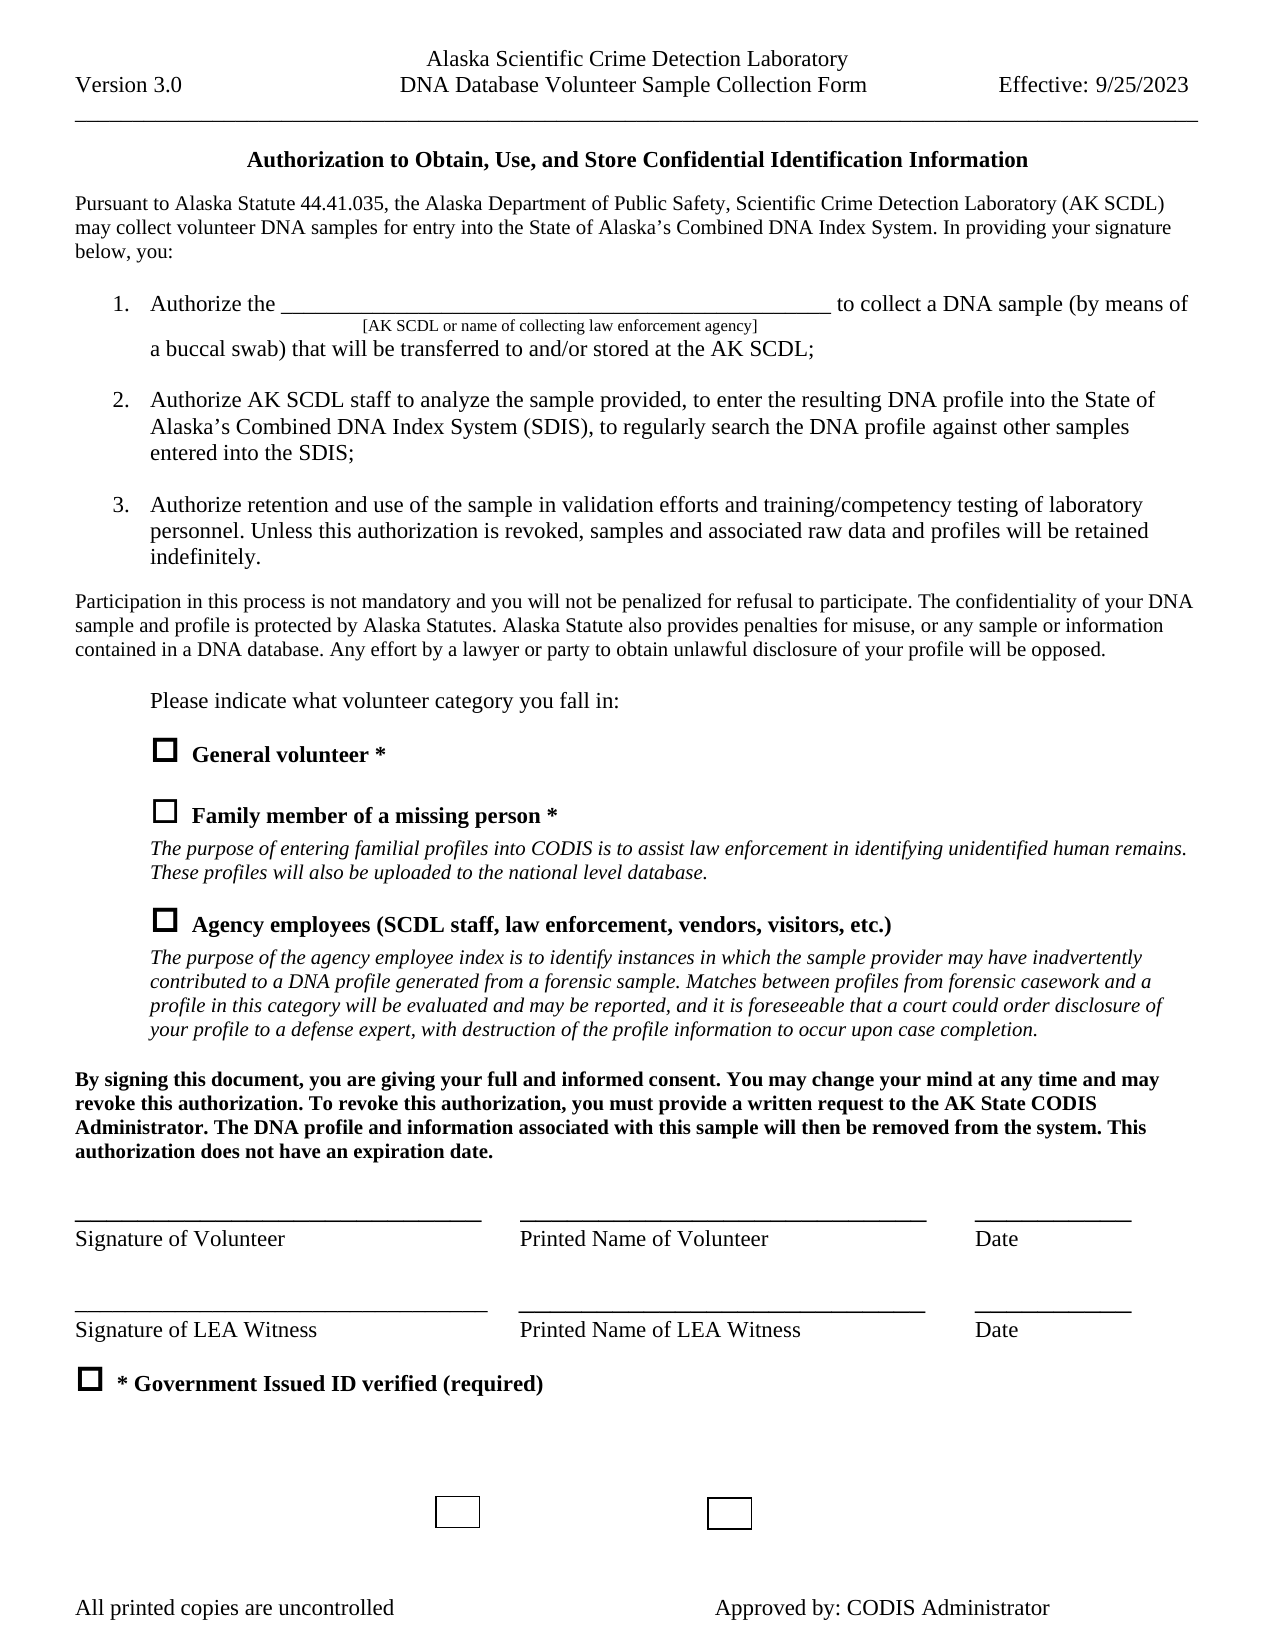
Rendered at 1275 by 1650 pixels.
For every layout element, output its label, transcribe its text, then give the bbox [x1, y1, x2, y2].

text Signature of Volunteer Printed Name of Volunteer Date [41, 1225, 1200, 1251]
text The purpose of entering familial profiles into CODIS is to assist law enforcement in identifying unidentified human remains. These profiles will also be uploaded to the national level database. [150, 836, 1200, 884]
subtitle □ * Government Issued ID verified (required) [75, 1342, 912, 1403]
subtitle Authorization to Obtain, Use, and Store Confidential Identification Information [75, 146, 1200, 172]
text __________________________ __________________________ __________ [75, 1189, 1200, 1225]
text Signature of LEA Witness Printed Name of LEA Witness Date [41, 1316, 1200, 1342]
text Pursuant to Alaska Statute 44.41.035, the Alaska Department of Public Safety, Scientific Crime Detection Laboratory (AK SCDL) may collect volunteer DNA samples for entry into the State of Alaska’s Combined DNA Index System. In providing your signature below, you: [75, 191, 1200, 263]
list a buccal swab) that will be transferred to and/or stored at the AK SCDL; [150, 335, 1200, 362]
text Please indicate what volunteer category you fall in: [75, 687, 1200, 714]
list Authorize the ________________________________________________ to collect a DNA sample (by means of [112, 290, 1200, 316]
subtitle By signing this document, you are giving your full and informed consent. You may change your mind at any time and may revoke this authorization. To revoke this authorization, you must provide a written request to the AK State CODIS Administrator. The DNA profile and information associated with this sample will then be removed from the system. This authorization does not have an expiration date. [75, 1066, 1200, 1163]
text Participation in this process is not mandatory and you will not be penalized for refusal to participate. The confidentiality of your DNA sample and profile is protected by Alaska Statutes. Alaska Statute also provides penalties for misuse, or any sample or information contained in a DNA database. Any effort by a lawyer or party to obtain unlawful disclosure of your profile will be opposed. [75, 589, 1200, 661]
text _________________________________ __________________________ __________ [75, 1280, 1200, 1316]
subtitle □ Agency employees (SCDL staff, law enforcement, vendors, visitors, etc.) [75, 884, 1200, 945]
text □ Family member of a missing person * [75, 775, 1200, 836]
text The purpose of the agency employee index is to identify instances in which the sample provider may have inadvertently contributed to a DNA profile generated from a forensic sample. Matches between profiles from forensic casework and a profile in this category will be evaluated and may be reported, and it is foreseeable that a court could order disclosure of your profile to a defense expert, with destruction of the profile information to occur upon case completion. [150, 945, 1200, 1041]
subtitle □ General volunteer * [75, 714, 1200, 775]
text [AK SCDL or name of collecting law enforcement agency] [75, 316, 1200, 335]
list Authorize AK SCDL staff to analyze the sample provided, to enter the resulting DNA profile into the State of Alaska’s Combined DNA Index System (SDIS), to regularly search the DNA profile against other samples entered into the SDIS; [112, 387, 1200, 466]
list Authorize retention and use of the sample in validation efforts and training/competency testing of laboratory personnel. Unless this authorization is revoked, samples and associated raw data and profiles will be retained indefinitely. [112, 491, 1200, 570]
